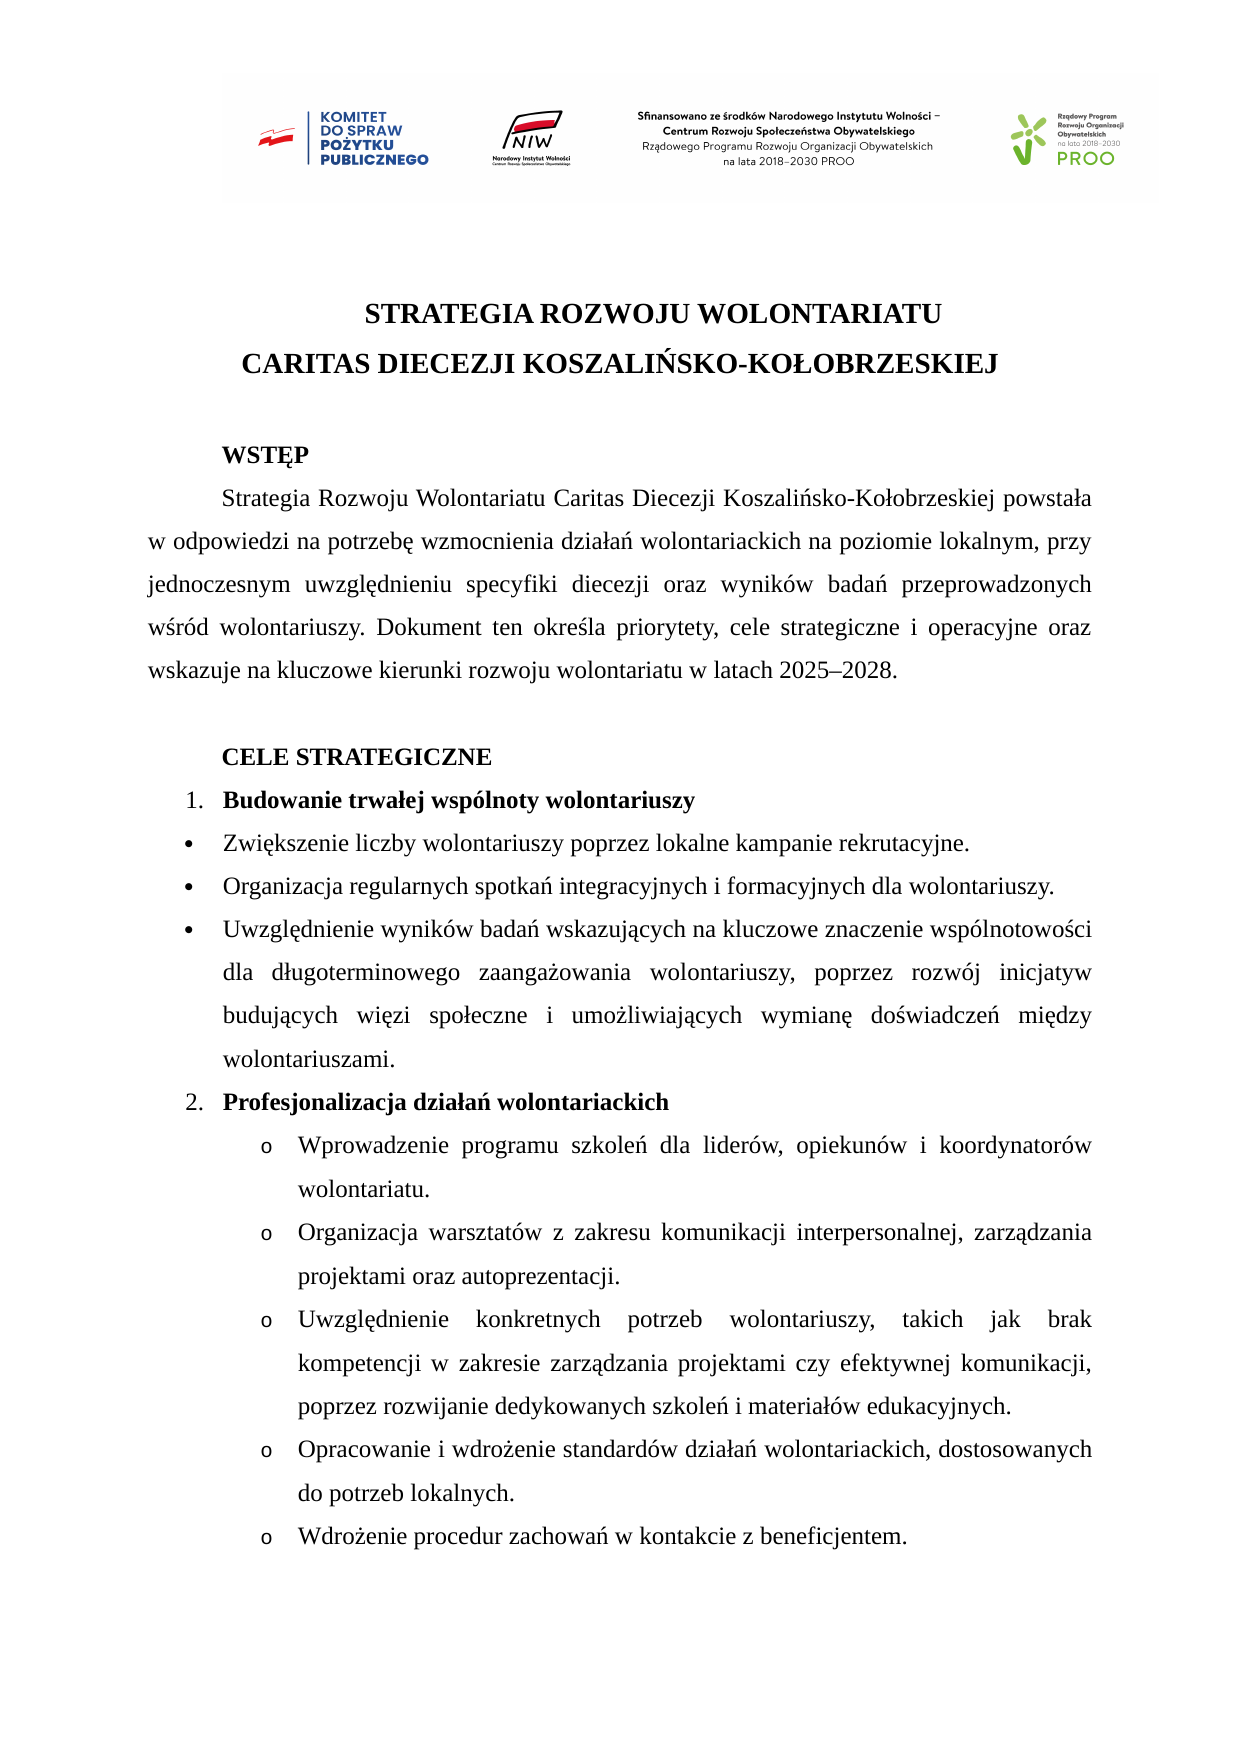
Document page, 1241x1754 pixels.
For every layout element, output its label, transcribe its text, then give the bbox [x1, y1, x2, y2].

list Uwzględnienie konkretnych potrzeb wolontariuszy, takich jak brak kompetencji w zakresie zarządzania projektami czy efektywnej komunikacji, poprzez rozwijanie dedykowanych szkoleń i materiałów edukacyjnych. [260, 1304, 1093, 1420]
list Zwiększenie liczby wolontariuszy poprzez lokalne kampanie rekrutacyjne. [185, 828, 1093, 857]
text CELE STRATEGICZNE [148, 742, 1093, 771]
list Uwzględnienie wyników badań wskazujących na kluczowe znaczenie wspólnotowości dla długoterminowego zaangażowania wolontariuszy, poprzez rozwój inicjatyw budujących więzi społeczne i umożliwiających wymianę doświadczeń między wolontariuszami. [185, 914, 1093, 1072]
list Organizacja warsztatów z zakresu komunikacji interpersonalnej, zarządzania projektami oraz autoprezentacji. [260, 1217, 1093, 1290]
text WSTĘP [148, 440, 1093, 469]
picture [221, 73, 1161, 203]
text Strategia Rozwoju Wolontariatu Caritas Diecezji Koszalińsko-Kołobrzeskiej powstała w odpowiedzi na potrzebę wzmocnienia działań wolontariackich na poziomie lokalnym, przy jednoczesnym uwzględnieniu specyfiki diecezji oraz wyników badań przeprowadzonych wśród wolontariuszy. Dokument ten określa priorytety, cele strategiczne i operacyjne oraz wskazuje na kluczowe kierunki rozwoju wolontariatu w latach 2025–2028. [148, 483, 1093, 684]
text STRATEGIA ROZWOJU WOLONTARIATU CARITAS DIECEZJI KOSZALIŃSKO-KOŁOBRZESKIEJ [148, 296, 1093, 380]
list Budowanie trwałej wspólnoty wolontariuszy [185, 785, 1093, 814]
list Organizacja regularnych spotkań integracyjnych i formacyjnych dla wolontariuszy. [185, 871, 1093, 900]
list Opracowanie i wdrożenie standardów działań wolontariackich, dostosowanych do potrzeb lokalnych. [260, 1434, 1093, 1507]
list Profesjonalizacja działań wolontariackich [185, 1087, 1093, 1116]
list Wdrożenie procedur zachowań w kontakcie z beneficjentem. [260, 1521, 1093, 1551]
list Wprowadzenie programu szkoleń dla liderów, opiekunów i koordynatorów wolontariatu. [260, 1130, 1093, 1203]
